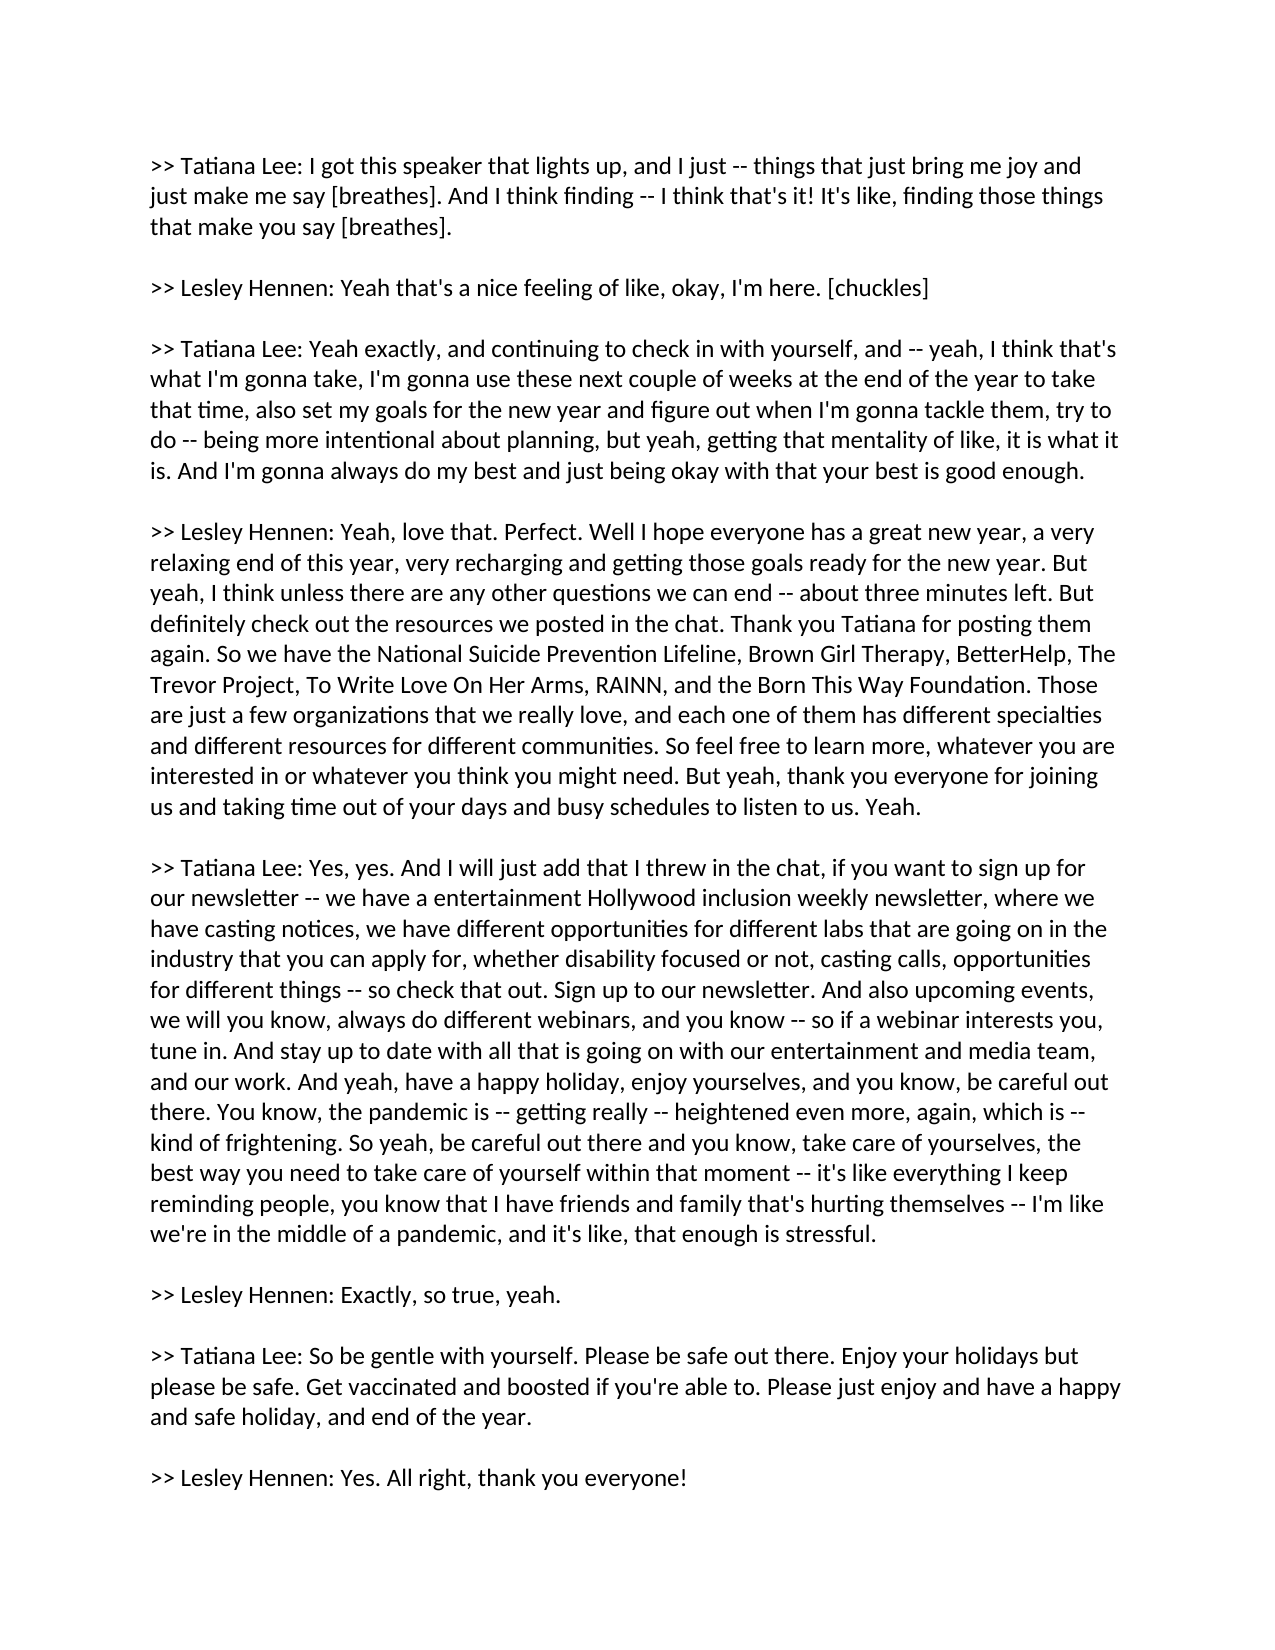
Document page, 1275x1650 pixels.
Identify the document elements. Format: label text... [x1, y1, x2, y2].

text >> Tatiana Lee: So be gentle with yourself. Please be safe out there. Enjoy your holidays but please be safe. Get vaccinated and boosted if you're able to. Please just enjoy and have a happy and safe holiday, and end of the year. [150, 1340, 1125, 1432]
text >> Lesley Hennen: Yeah that's a nice feeling of like, okay, I'm here. [chuckles] [150, 272, 1125, 303]
text >> Lesley Hennen: Yeah, love that. Perfect. Well I hope everyone has a great new year, a very relaxing end of this year, very recharging and getting those goals ready for the new year. But yeah, I think unless there are any other questions we can end -- about three minutes left. But definitely check out the resources we posted in the chat. Thank you Tatiana for posting them again. So we have the National Suicide Prevention Lifeline, Brown Girl Therapy, BetterHelp, The Trevor Project, To Write Love On Her Arms, RAINN, and the Born This Way Foundation. Those are just a few organizations that we really love, and each one of them has different specialties and different resources for different communities. So feel free to learn more, whatever you are interested in or whatever you think you might need. But yeah, thank you everyone for joining us and taking time out of your days and busy schedules to listen to us. Yeah. [150, 516, 1125, 821]
text >> Tatiana Lee: I got this speaker that lights up, and I just -- things that just bring me joy and just make me say [breathes]. And I think finding -- I think that's it! It's like, finding those things that make you say [breathes]. [150, 150, 1125, 242]
text >> Tatiana Lee: Yes, yes. And I will just add that I threw in the chat, if you want to sign up for our newsletter -- we have a entertainment Hollywood inclusion weekly newsletter, where we have casting notices, we have different opportunities for different labs that are going on in the industry that you can apply for, whether disability focused or not, casting calls, opportunities for different things -- so check that out. Sign up to our newsletter. And also upcoming events, we will you know, always do different webinars, and you know -- so if a webinar interests you, tune in. And stay up to date with all that is going on with our entertainment and media team, and our work. And yeah, have a happy holiday, enjoy yourselves, and you know, be careful out there. You know, the pandemic is -- getting really -- heightened even more, again, which is -- kind of frightening. So yeah, be careful out there and you know, take care of yourselves, the best way you need to take care of yourself within that moment -- it's like everything I keep reminding people, you know that I have friends and family that's hurting themselves -- I'm like we're in the middle of a pandemic, and it's like, that enough is stressful. [150, 852, 1125, 1249]
text >> Lesley Hennen: Yes. All right, thank you everyone! [150, 1462, 1125, 1493]
text >> Lesley Hennen: Exactly, so true, yeah. [150, 1279, 1125, 1310]
text >> Tatiana Lee: Yeah exactly, and continuing to check in with yourself, and -- yeah, I think that's what I'm gonna take, I'm gonna use these next couple of weeks at the end of the year to take that time, also set my goals for the new year and figure out when I'm gonna tackle them, try to do -- being more intentional about planning, but yeah, getting that mentality of like, it is what it is. And I'm gonna always do my best and just being okay with that your best is good enough. [150, 333, 1125, 486]
